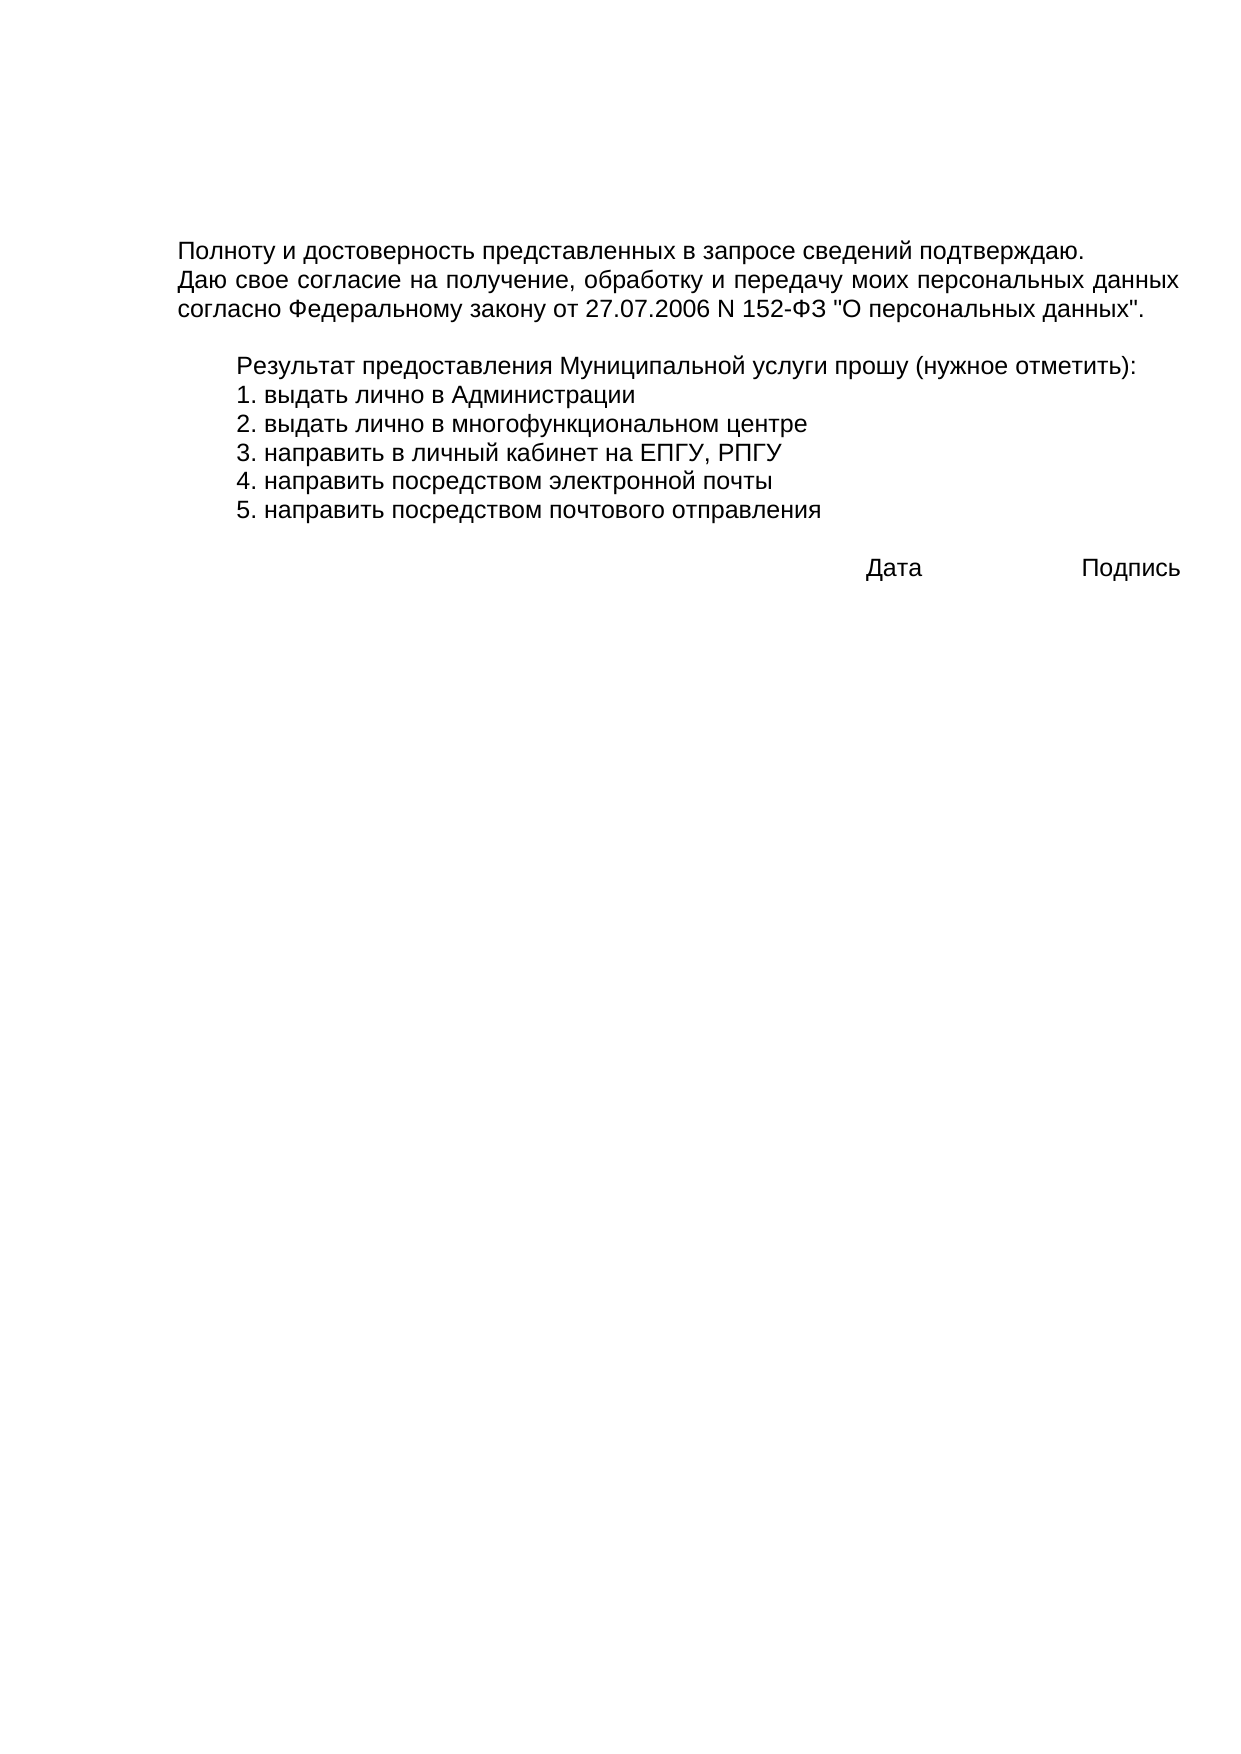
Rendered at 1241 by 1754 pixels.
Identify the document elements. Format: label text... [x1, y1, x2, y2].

text 3. направить в личный кабинет на ЕПГУ, РПГУ [177, 437, 1181, 466]
text 1. выдать лично в Администрации [177, 380, 1181, 409]
text Результат предоставления Муниципальной услуги прошу (нужное отметить): [177, 351, 1181, 380]
text 5. направить посредством почтового отправления [177, 495, 1181, 524]
text 4. направить посредством электронной почты [177, 466, 1181, 495]
text 2. выдать лично в многофункциональном центре [177, 409, 1181, 437]
text Дата Подпись [177, 552, 1181, 581]
text Полноту и достоверность представленных в запросе сведений подтверждаю. [177, 236, 1181, 265]
text Даю свое согласие на получение, обработку и передачу моих персональных данных согласно Федеральному закону от 27.07.2006 N 152-ФЗ "О персональных данных". [177, 265, 1181, 322]
